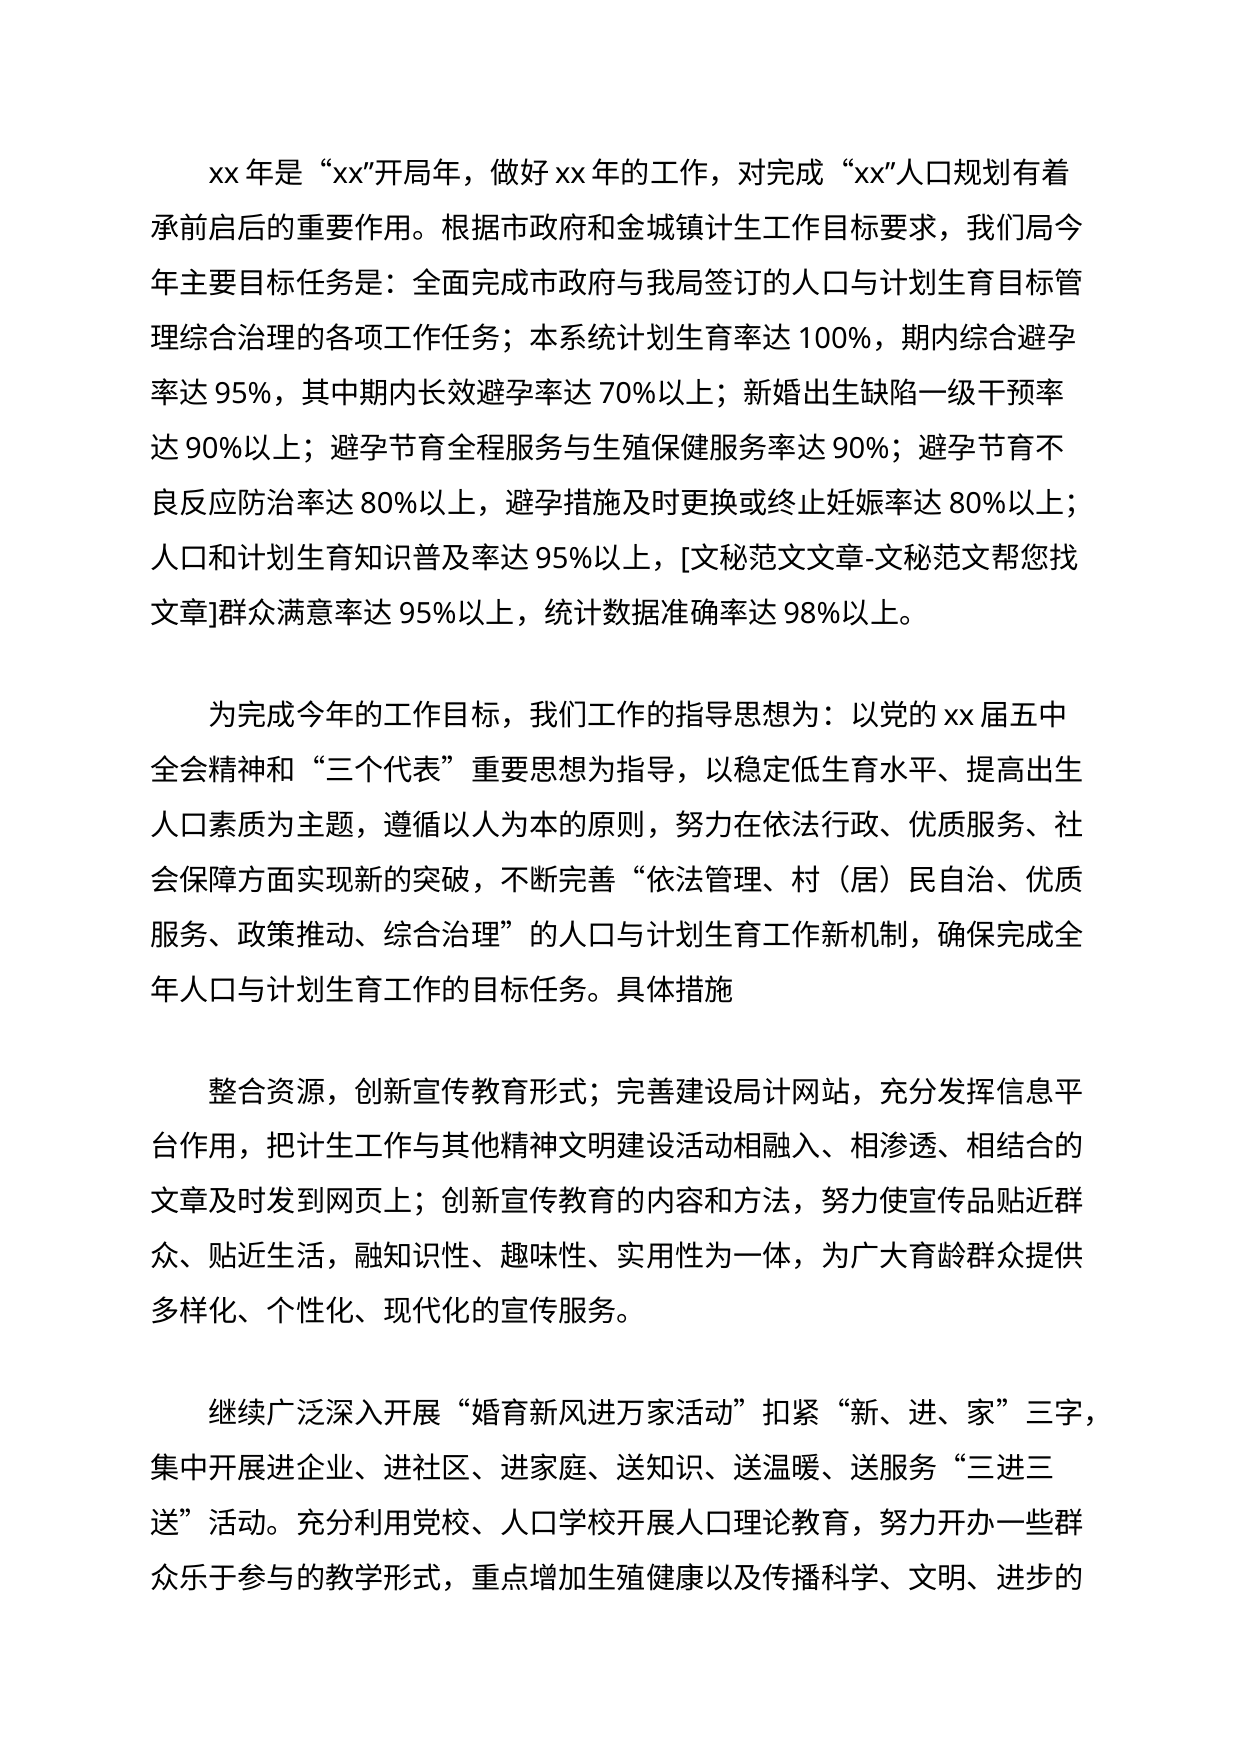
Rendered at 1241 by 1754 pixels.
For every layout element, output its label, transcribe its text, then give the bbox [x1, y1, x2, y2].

text 整合资源，创新宣传教育形式；完善建设局计网站，充分发挥信息平台作用，把计生工作与其他精神文明建设活动相融入、相渗透、相结合的文章及时发到网页上；创新宣传教育的内容和方法，努力使宣传品贴近群众、贴近生活，融知识性、趣味性、实用性为一体，为广大育龄群众提供多样化、个性化、现代化的宣传服务。 [150, 1068, 1090, 1330]
text 为完成今年的工作目标，我们工作的指导思想为：以党的xx届五中全会精神和“三个代表”重要思想为指导，以稳定低生育水平、提高出生人口素质为主题，遵循以人为本的原则，努力在依法行政、优质服务、社会保障方面实现新的突破，不断完善“依法管理、村（居）民自治、优质服务、政策推动、综合治理”的人口与计划生育工作新机制，确保完成全年人口与计划生育工作的目标任务。具体措施 [150, 692, 1090, 1009]
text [150, 1389, 1090, 1596]
text xx年是“xx”开局年，做好xx年的工作，对完成“xx”人口规划有着承前启后的重要作用。根据市政府和金城镇计生工作目标要求，我们局今年主要目标任务是：全面完成市政府与我局签订的人口与计划生育目标管理综合治理的各项工作任务；本系统计划生育率达100%，期内综合避孕率达95%，其中期内长效避孕率达70%以上；新婚出生缺陷一级干预率达90%以上；避孕节育全程服务与生殖保健服务率达90%；避孕节育不良反应防治率达80%以上，避孕措施及时更换或终止妊娠率达80%以上；人口和计划生育知识普及率达95%以上，[文秘范文文章-文秘范文帮您找文章]群众满意率达95%以上，统计数据准确率达98%以上。 [150, 150, 1090, 632]
